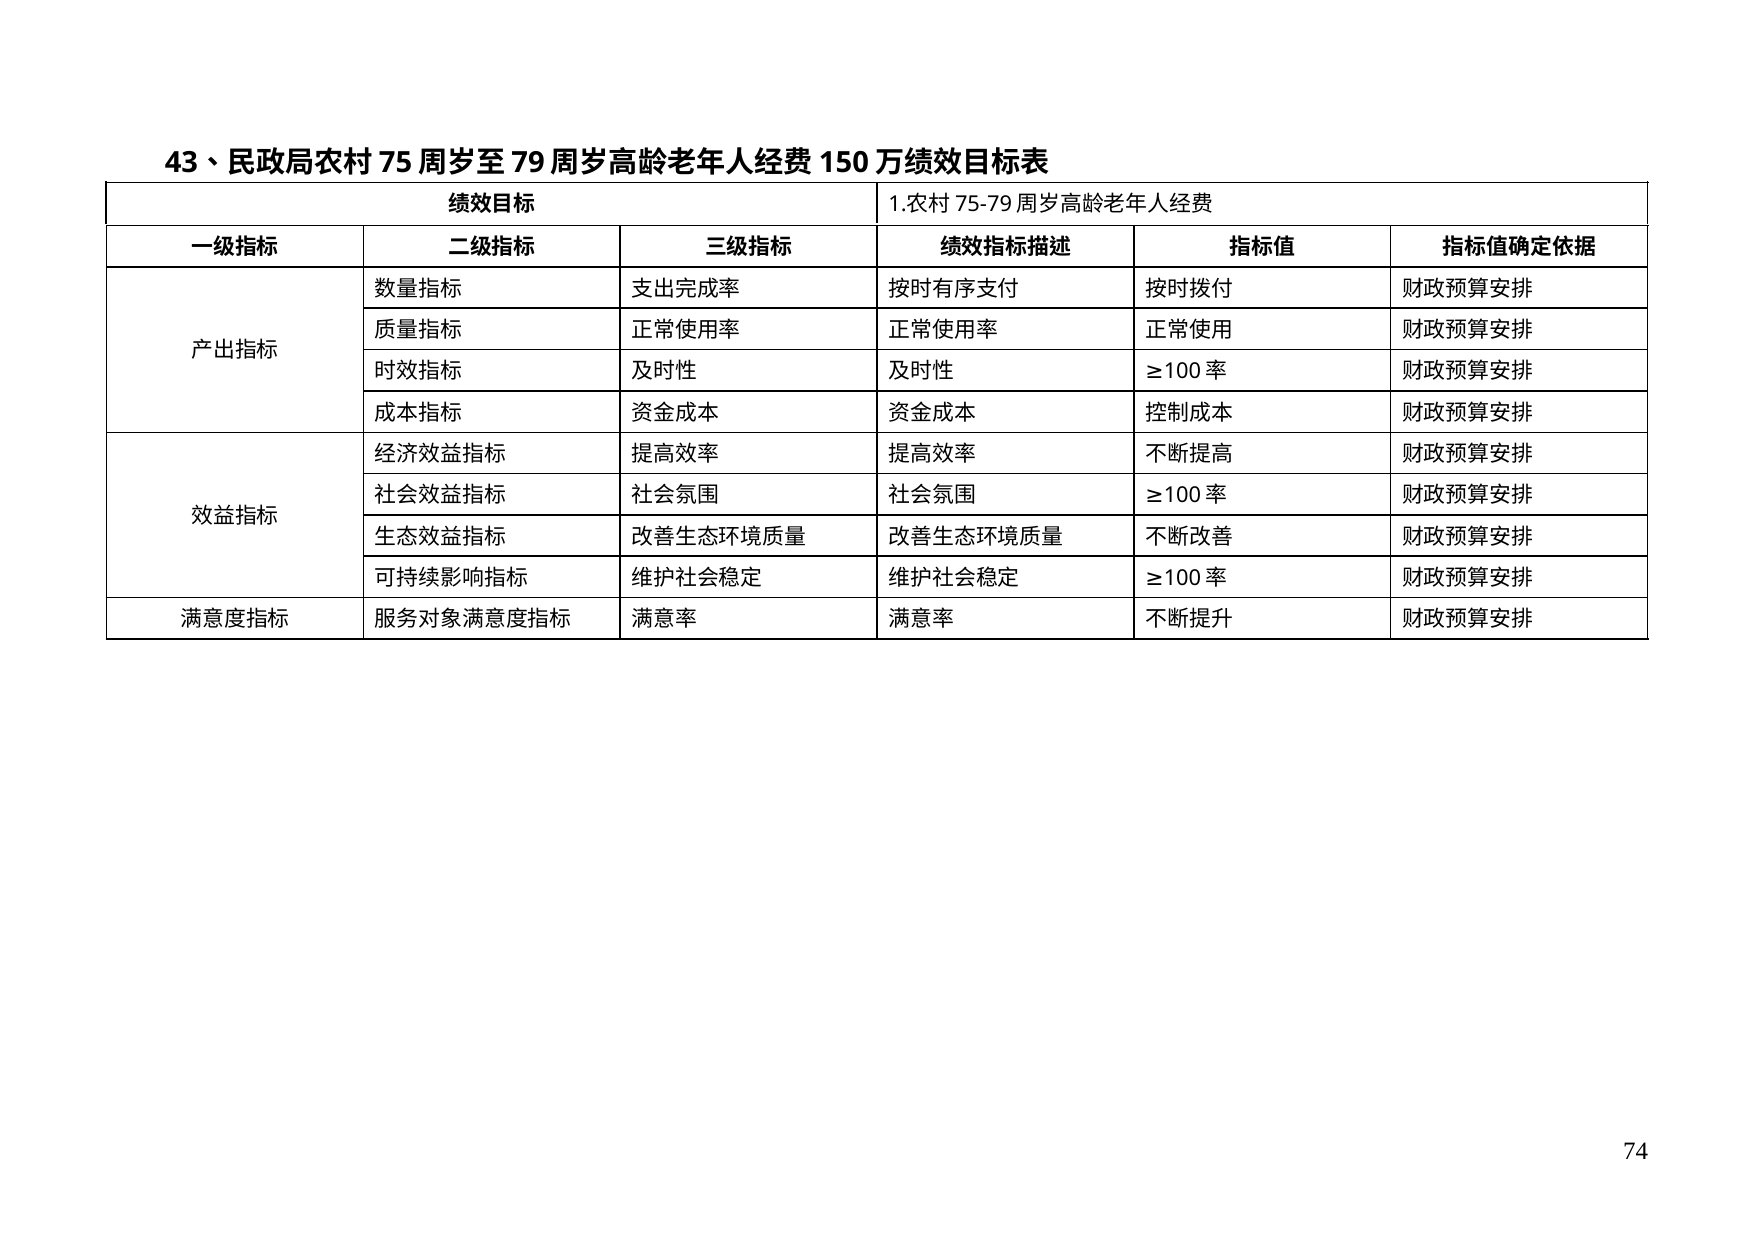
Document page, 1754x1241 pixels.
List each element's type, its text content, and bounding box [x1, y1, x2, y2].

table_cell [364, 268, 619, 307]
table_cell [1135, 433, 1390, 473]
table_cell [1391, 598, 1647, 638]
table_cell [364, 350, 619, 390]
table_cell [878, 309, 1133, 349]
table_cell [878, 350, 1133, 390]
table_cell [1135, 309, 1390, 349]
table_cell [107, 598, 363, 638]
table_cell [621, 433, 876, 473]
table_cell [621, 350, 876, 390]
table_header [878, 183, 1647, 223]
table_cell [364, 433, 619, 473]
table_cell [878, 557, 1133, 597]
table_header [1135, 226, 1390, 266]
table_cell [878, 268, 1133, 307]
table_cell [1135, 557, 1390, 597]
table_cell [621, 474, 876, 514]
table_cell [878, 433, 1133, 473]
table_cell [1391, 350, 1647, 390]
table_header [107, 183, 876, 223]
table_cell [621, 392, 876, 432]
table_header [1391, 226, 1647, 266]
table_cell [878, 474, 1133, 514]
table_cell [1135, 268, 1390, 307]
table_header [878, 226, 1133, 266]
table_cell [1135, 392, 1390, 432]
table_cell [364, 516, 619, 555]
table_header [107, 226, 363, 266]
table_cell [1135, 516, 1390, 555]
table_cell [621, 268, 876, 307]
text 43、民政局农村75周岁至79周岁高龄老年人经费150万绩效目标表 [106, 142, 1648, 181]
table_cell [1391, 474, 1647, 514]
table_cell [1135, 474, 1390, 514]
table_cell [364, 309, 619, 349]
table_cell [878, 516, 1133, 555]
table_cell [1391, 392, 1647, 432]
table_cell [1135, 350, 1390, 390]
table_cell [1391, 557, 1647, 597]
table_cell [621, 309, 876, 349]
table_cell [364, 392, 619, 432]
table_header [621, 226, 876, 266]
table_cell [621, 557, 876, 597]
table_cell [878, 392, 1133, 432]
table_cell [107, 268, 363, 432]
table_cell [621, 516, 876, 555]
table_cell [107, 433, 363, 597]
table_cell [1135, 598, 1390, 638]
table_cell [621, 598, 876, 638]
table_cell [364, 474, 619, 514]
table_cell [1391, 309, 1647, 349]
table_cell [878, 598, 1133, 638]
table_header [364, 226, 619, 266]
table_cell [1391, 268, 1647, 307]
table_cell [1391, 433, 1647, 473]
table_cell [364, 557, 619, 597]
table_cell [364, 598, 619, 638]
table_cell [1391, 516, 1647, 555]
